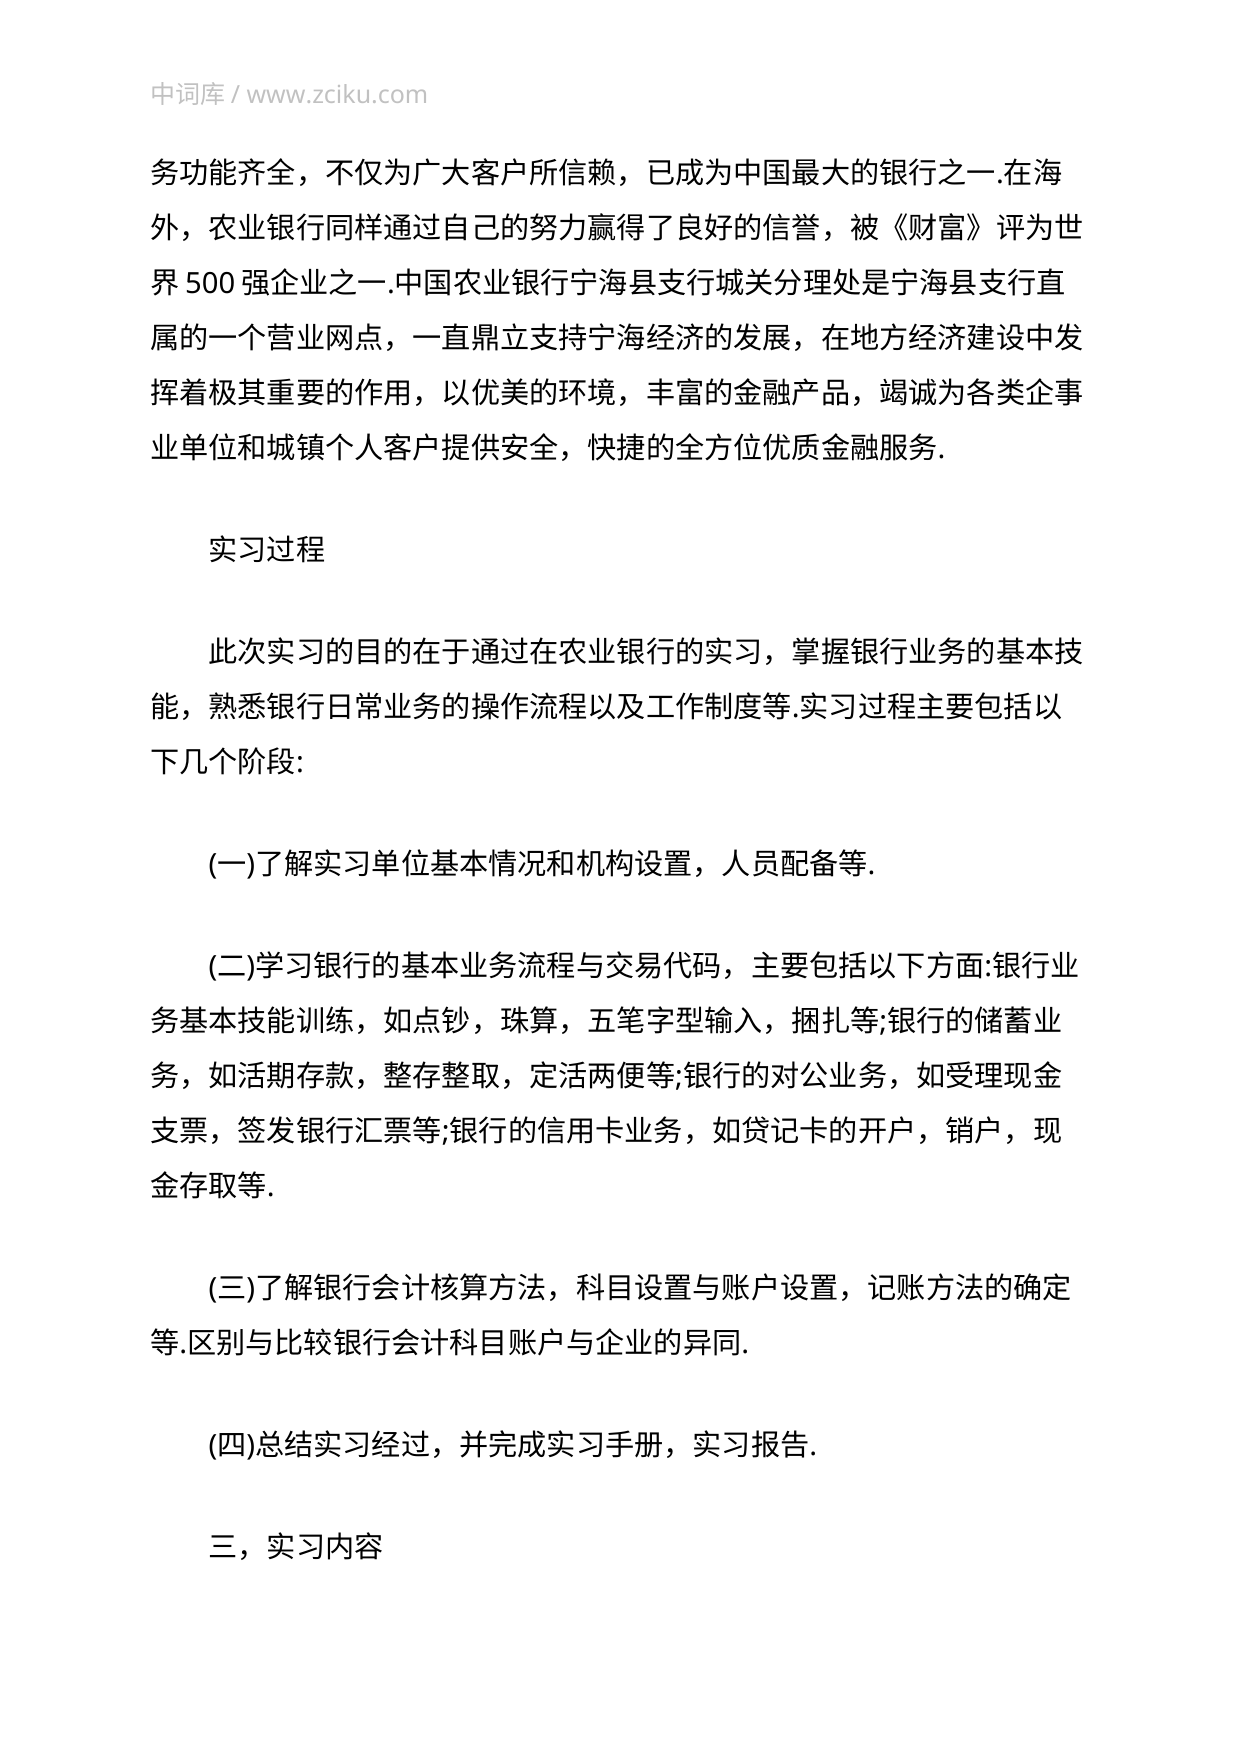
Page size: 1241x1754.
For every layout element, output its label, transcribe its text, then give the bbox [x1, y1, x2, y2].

text 实习过程 [150, 527, 1090, 569]
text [150, 150, 1090, 467]
text 三，实习内容 [150, 1523, 1090, 1566]
text (一)了解实习单位基本情况和机构设置，人员配备等. [150, 840, 1090, 883]
text (二)学习银行的基本业务流程与交易代码，主要包括以下方面:银行业务基本技能训练，如点钞，珠算，五笔字型输入，捆扎等;银行的储蓄业务，如活期存款，整存整取，定活两便等;银行的对公业务，如受理现金支票，签发银行汇票等;银行的信用卡业务，如贷记卡的开户，销户，现金存取等. [150, 942, 1090, 1205]
text (四)总结实习经过，并完成实习手册，实习报告. [150, 1421, 1090, 1464]
text 此次实习的目的在于通过在农业银行的实习，掌握银行业务的基本技能，熟悉银行日常业务的操作流程以及工作制度等.实习过程主要包括以下几个阶段: [150, 628, 1090, 781]
text (三)了解银行会计核算方法，科目设置与账户设置，记账方法的确定等.区别与比较银行会计科目账户与企业的异同. [150, 1264, 1090, 1362]
